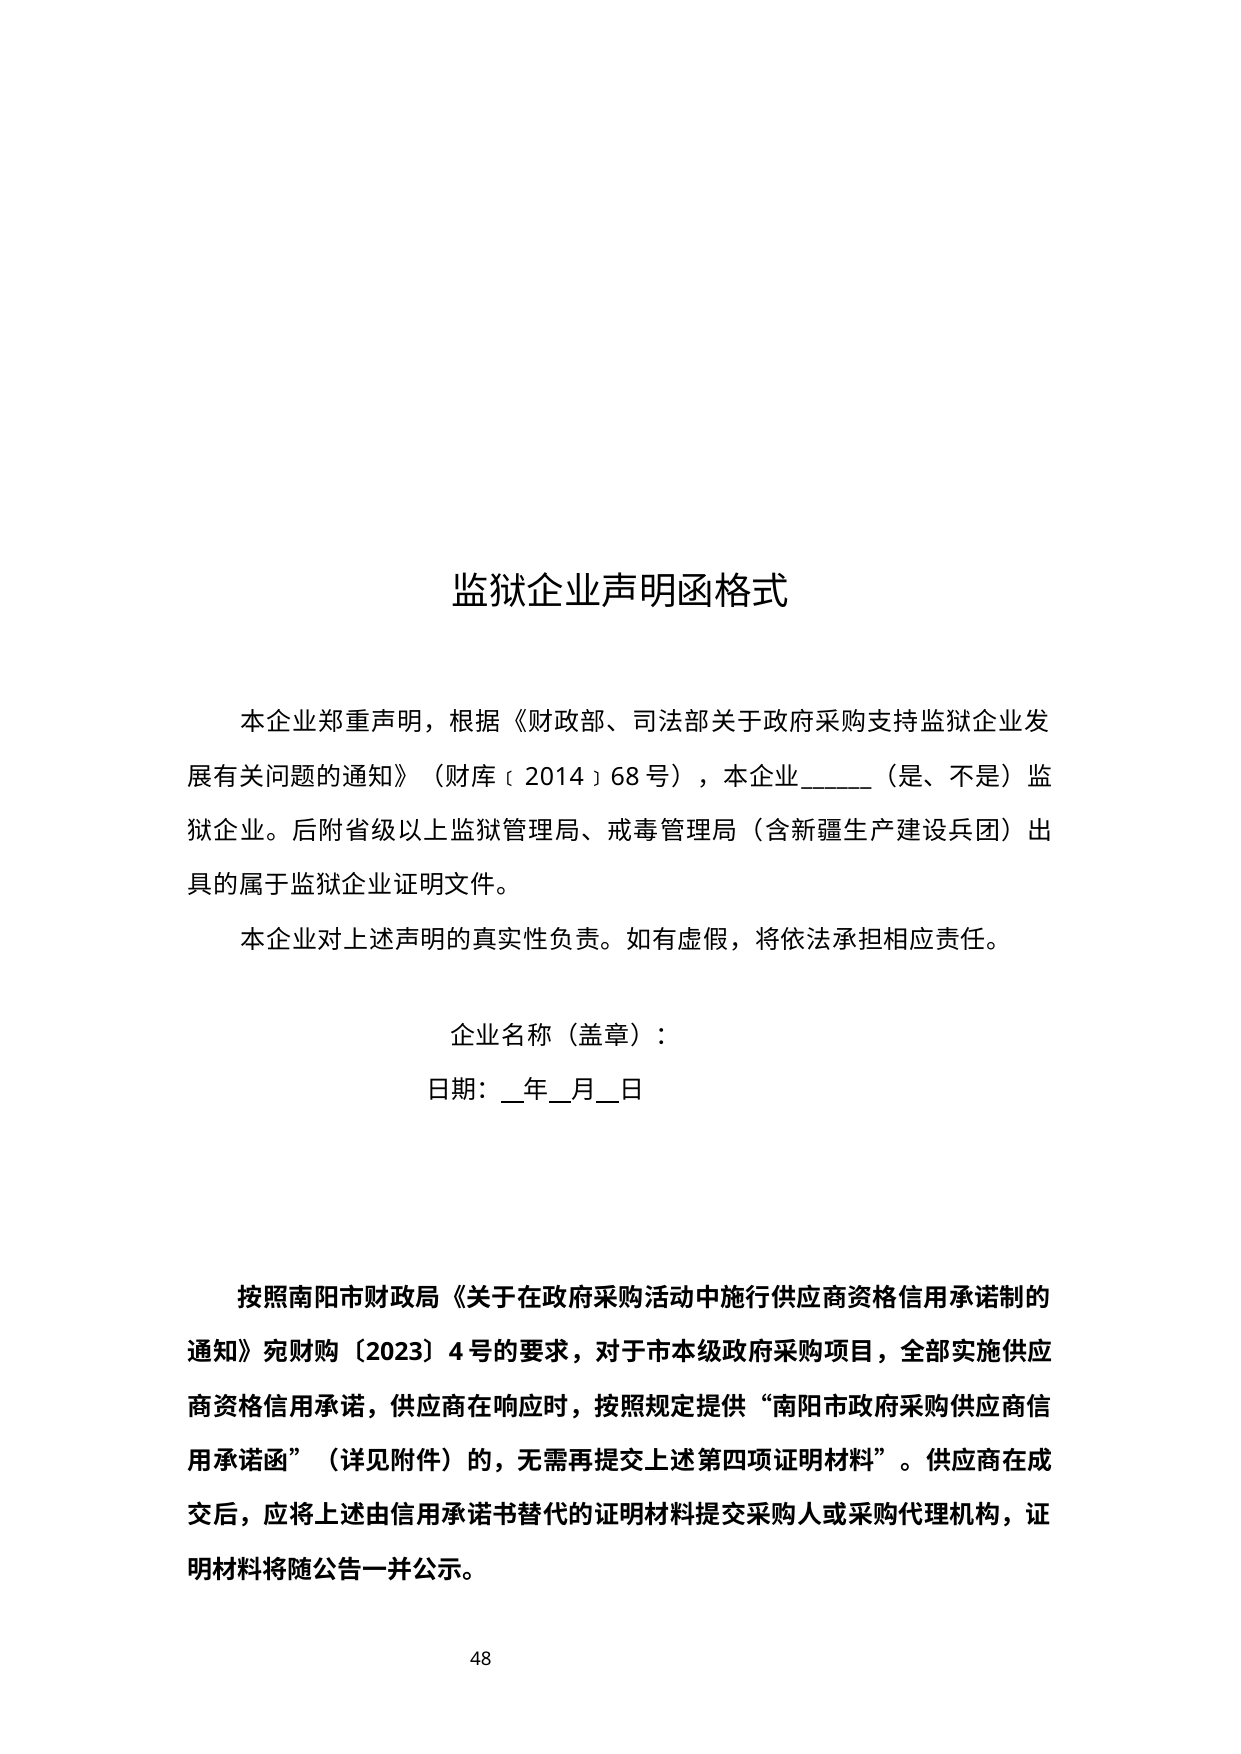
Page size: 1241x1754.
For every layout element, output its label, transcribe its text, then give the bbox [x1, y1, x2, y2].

list 按照南阳市财政局《关于在政府采购活动中施行供应商资格信用承诺制的通知》宛财购〔2023〕4号的要求，对于市本级政府采购项目，全部实施供应商资格信用承诺，供应商在响应时，按照规定提供“南阳市政府采购供应商信用承诺函”（详见附件）的，无需再提交上述第四项证明材料”。供应商在成交后，应将上述由信用承诺书替代的证明材料提交采购人或采购代理机构，证明材料将随公告一并公示。 [187, 1277, 1053, 1586]
text 监狱企业声明函格式 [187, 561, 1053, 615]
list 日期： 年 月 日 [187, 1070, 1053, 1106]
text 本企业郑重声明，根据《财政部、司法部关于政府采购支持监狱企业发展有关问题的通知》（财库﹝2014﹞68号），本企业______（是、不是）监狱企业。后附省级以上监狱管理局、戒毒管理局（含新疆生产建设兵团）出具的属于监狱企业证明文件。 [187, 702, 1053, 901]
text 本企业对上述声明的真实性负责。如有虚假，将依法承担相应责任。 [187, 919, 1053, 955]
text 企业名称（盖章）： [187, 1016, 1053, 1052]
